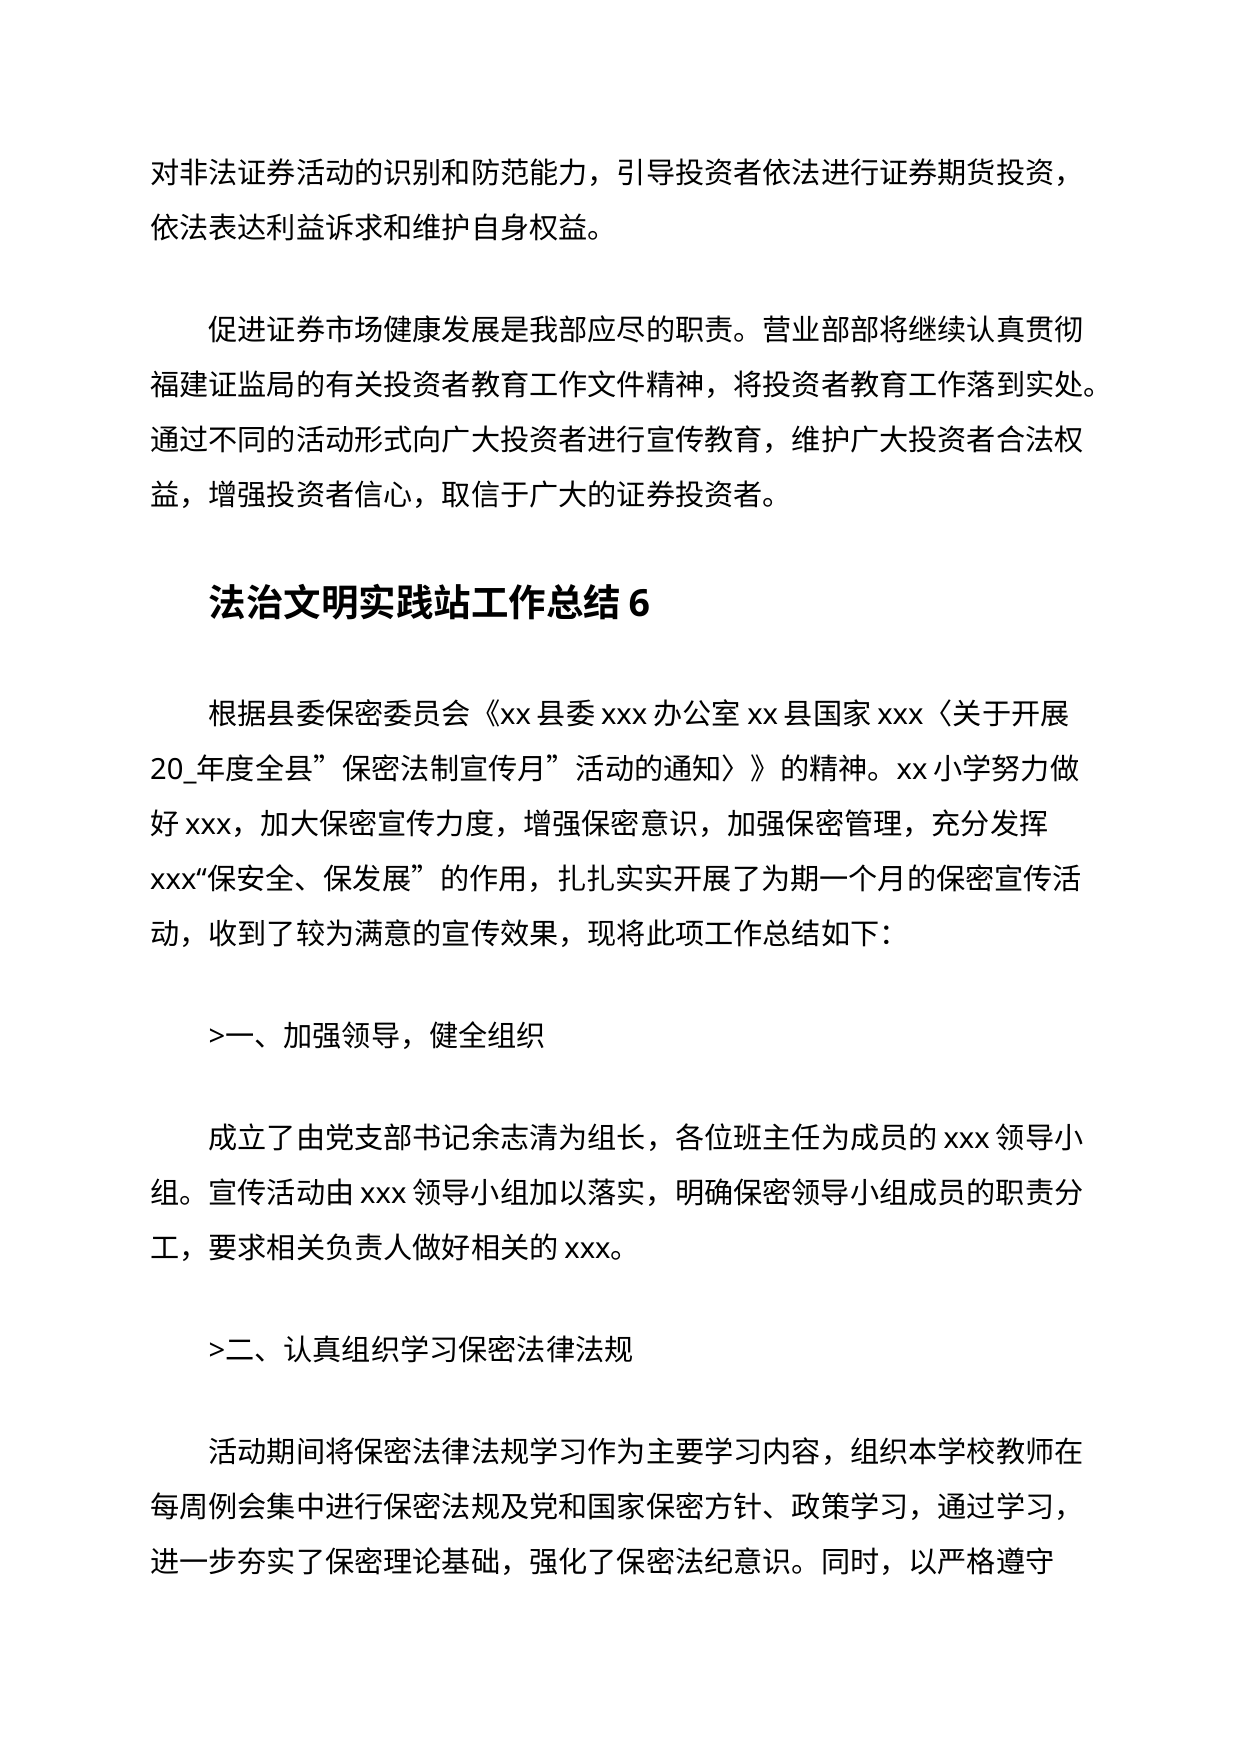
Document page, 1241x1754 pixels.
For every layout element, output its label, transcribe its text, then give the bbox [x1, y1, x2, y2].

text >一、加强领导，健全组织 [150, 1012, 1090, 1055]
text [150, 1428, 1090, 1581]
text 成立了由党支部书记余志清为组长，各位班主任为成员的xxx领导小组。宣传活动由xxx领导小组加以落实，明确保密领导小组成员的职责分工，要求相关负责人做好相关的xxx。 [150, 1114, 1090, 1267]
text 根据县委保密委员会《xx县委xxx办公室 xx县国家xxx〈关于开展20_年度全县”保密法制宣传月”活动的通知〉》的精神。xx小学努力做好xxx，加大保密宣传力度，增强保密意识，加强保密管理，充分发挥xxx“保安全、保发展”的作用，扎扎实实开展了为期一个月的保密宣传活动，收到了较为满意的宣传效果，现将此项工作总结如下： [150, 691, 1090, 953]
text >二、认真组织学习保密法律法规 [150, 1326, 1090, 1369]
text 法治文明实践站工作总结6 [150, 573, 1090, 628]
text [150, 150, 1090, 247]
text 促进证券市场健康发展是我部应尽的职责。营业部部将继续认真贯彻福建证监局的有关投资者教育工作文件精神，将投资者教育工作落到实处。通过不同的活动形式向广大投资者进行宣传教育，维护广大投资者合法权益，增强投资者信心，取信于广大的证券投资者。 [150, 307, 1090, 514]
